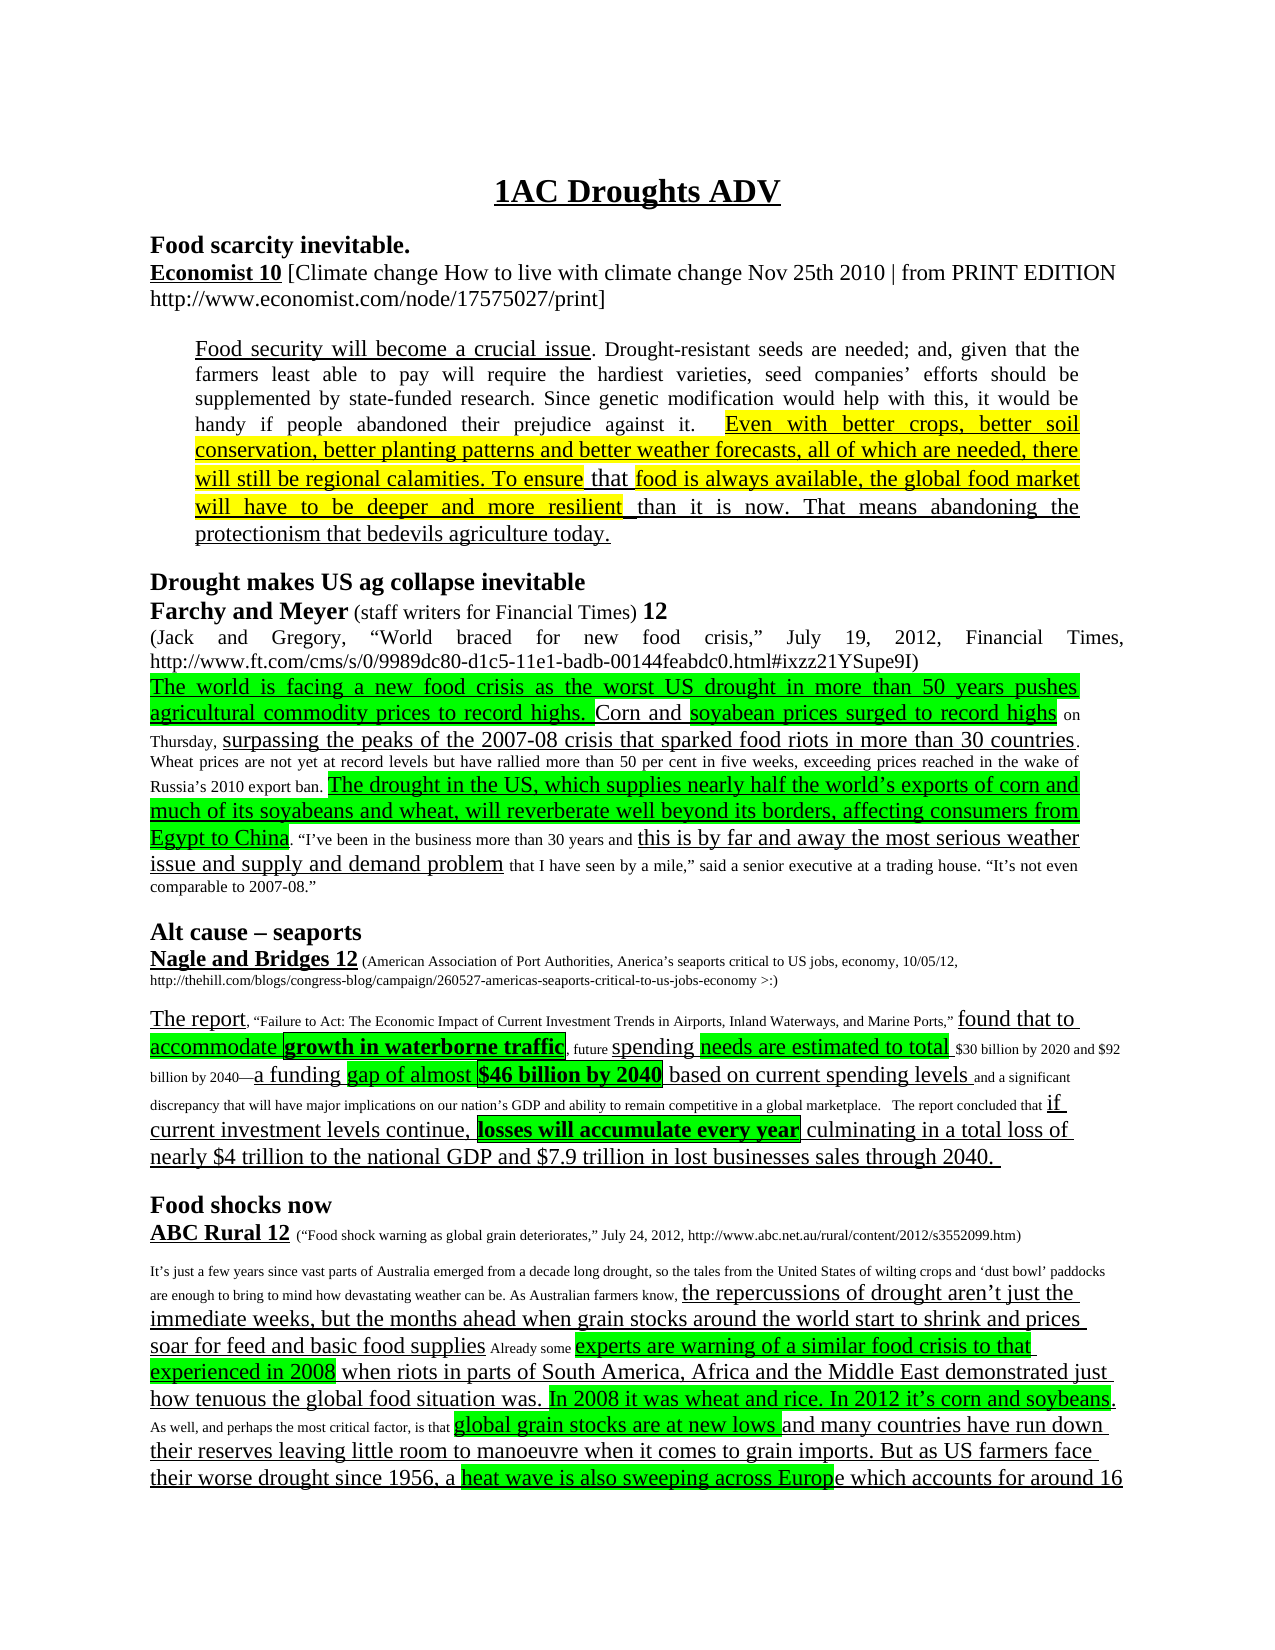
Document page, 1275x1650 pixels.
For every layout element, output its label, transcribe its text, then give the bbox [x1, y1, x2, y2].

subtitle Food scarcity inevitable. [150, 230, 1125, 259]
subtitle Alt cause – seaports [150, 917, 1125, 945]
text Nagle and Bridges 12 (American Association of Port Authorities, Anerica’s seaports critical to US jobs, economy, 10/05/12, http://thehill.com/blogs/congress-blog/campaign/260527-americas-seaports-critical-to-us-jobs-economy >:) [150, 945, 1125, 988]
text The report, “Failure to Act: The Economic Impact of Current Investment Trends in Airports, Inland Waterways, and Marine Ports,” found that to accommodate growth in waterborne traffic, future spending needs are estimated to total $30 billion by 2020 and $92 billion by 2040—a funding gap of almost $46 billion by 2040 based on current spending levels and a significant discrepancy that will have major implications on our nation’s GDP and ability to remain competitive in a global marketplace. The report concluded that if current investment levels continue, losses will accumulate every year culminating in a total loss of nearly $4 trillion to the national GDP and $7.9 trillion in lost businesses sales through 2040. [150, 1005, 1125, 1170]
subtitle 1AC Droughts ADV [150, 171, 1125, 209]
text ABC Rural 12 (“Food shock warning as global grain deteriorates,” July 24, 2012, http://www.abc.net.au/rural/content/2012/s3552099.htm) [150, 1219, 1125, 1246]
subtitle Food shocks now [150, 1191, 1125, 1219]
text (Jack and Gregory, “World braced for new food crisis,” July 19, 2012, Financial Times, http://www.ft.com/cms/s/0/9989dc80-d1c5-11e1-badb-00144feabdc0.html#ixzz21YSupe9I) [150, 625, 1125, 673]
text The world is facing a new food crisis as the worst US drought in more than 50 years pushes agricultural commodity prices to record highs. Corn and soyabean prices surged to record highs on Thursday, surpassing the peaks of the 2007-08 crisis that sparked food riots in more than 30 countries. Wheat prices are not yet at record levels but have rallied more than 50 per cent in five weeks, exceeding prices reached in the wake of Russia’s 2010 export ban. The drought in the US, which supplies nearly half the world’s exports of corn and much of its soyabeans and wheat, will reverberate well beyond its borders, affecting consumers from Egypt to China. “I’ve been in the business more than 30 years and this is by far and away the most serious weather issue and supply and demand problem that I have seen by a mile,” said a senior executive at a trading house. “It’s not even comparable to 2007-08.” [150, 824, 1080, 896]
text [150, 1262, 1125, 1490]
text Economist 10 [Climate change How to live with climate change Nov 25th 2010 | from PRINT EDITION http://www.economist.com/node/17575027/print] [150, 259, 1125, 311]
subtitle Drought makes US ag collapse inevitable [150, 567, 1125, 596]
text The world is facing a new food crisis as the worst US drought in more than 50 years pushes agricultural commodity prices to record highs. Corn and soyabean prices surged to record highs on Thursday, surpassing the peaks of the 2007-08 crisis that sparked food riots in more than 30 countries. Wheat prices are not yet at record levels but have rallied more than 50 per cent in five weeks, exceeding prices reached in the wake of Russia’s 2010 export ban. The drought in the US, which supplies nearly half the world’s exports of corn and much of its soyabeans and wheat, will reverberate well beyond its borders, affecting consumers from Egypt to China. “I’ve been in the business more than 30 years and this is by far and away the most serious weather issue and supply and demand problem that I have seen by a mile,” said a senior executive at a trading house. “It’s not even comparable to 2007-08.” [150, 699, 1080, 798]
text Food security will become a crucial issue. Drought-resistant seeds are needed; and, given that the farmers least able to pay will require the hardiest varieties, seed companies’ efforts should be supplemented by state-funded research. Since genetic modification would help with this, it would be handy if people abandoned their prejudice against it. Even with better crops, better soil conservation, better planting patterns and better weather forecasts, all of which are needed, there will still be regional calamities. To ensure that food is always available, the global food market will have to be deeper and more resilient than it is now. That means abandoning the protectionism that bedevils agriculture today. [195, 336, 1080, 436]
text Farchy and Meyer (staff writers for Financial Times) 12 [150, 596, 1125, 625]
